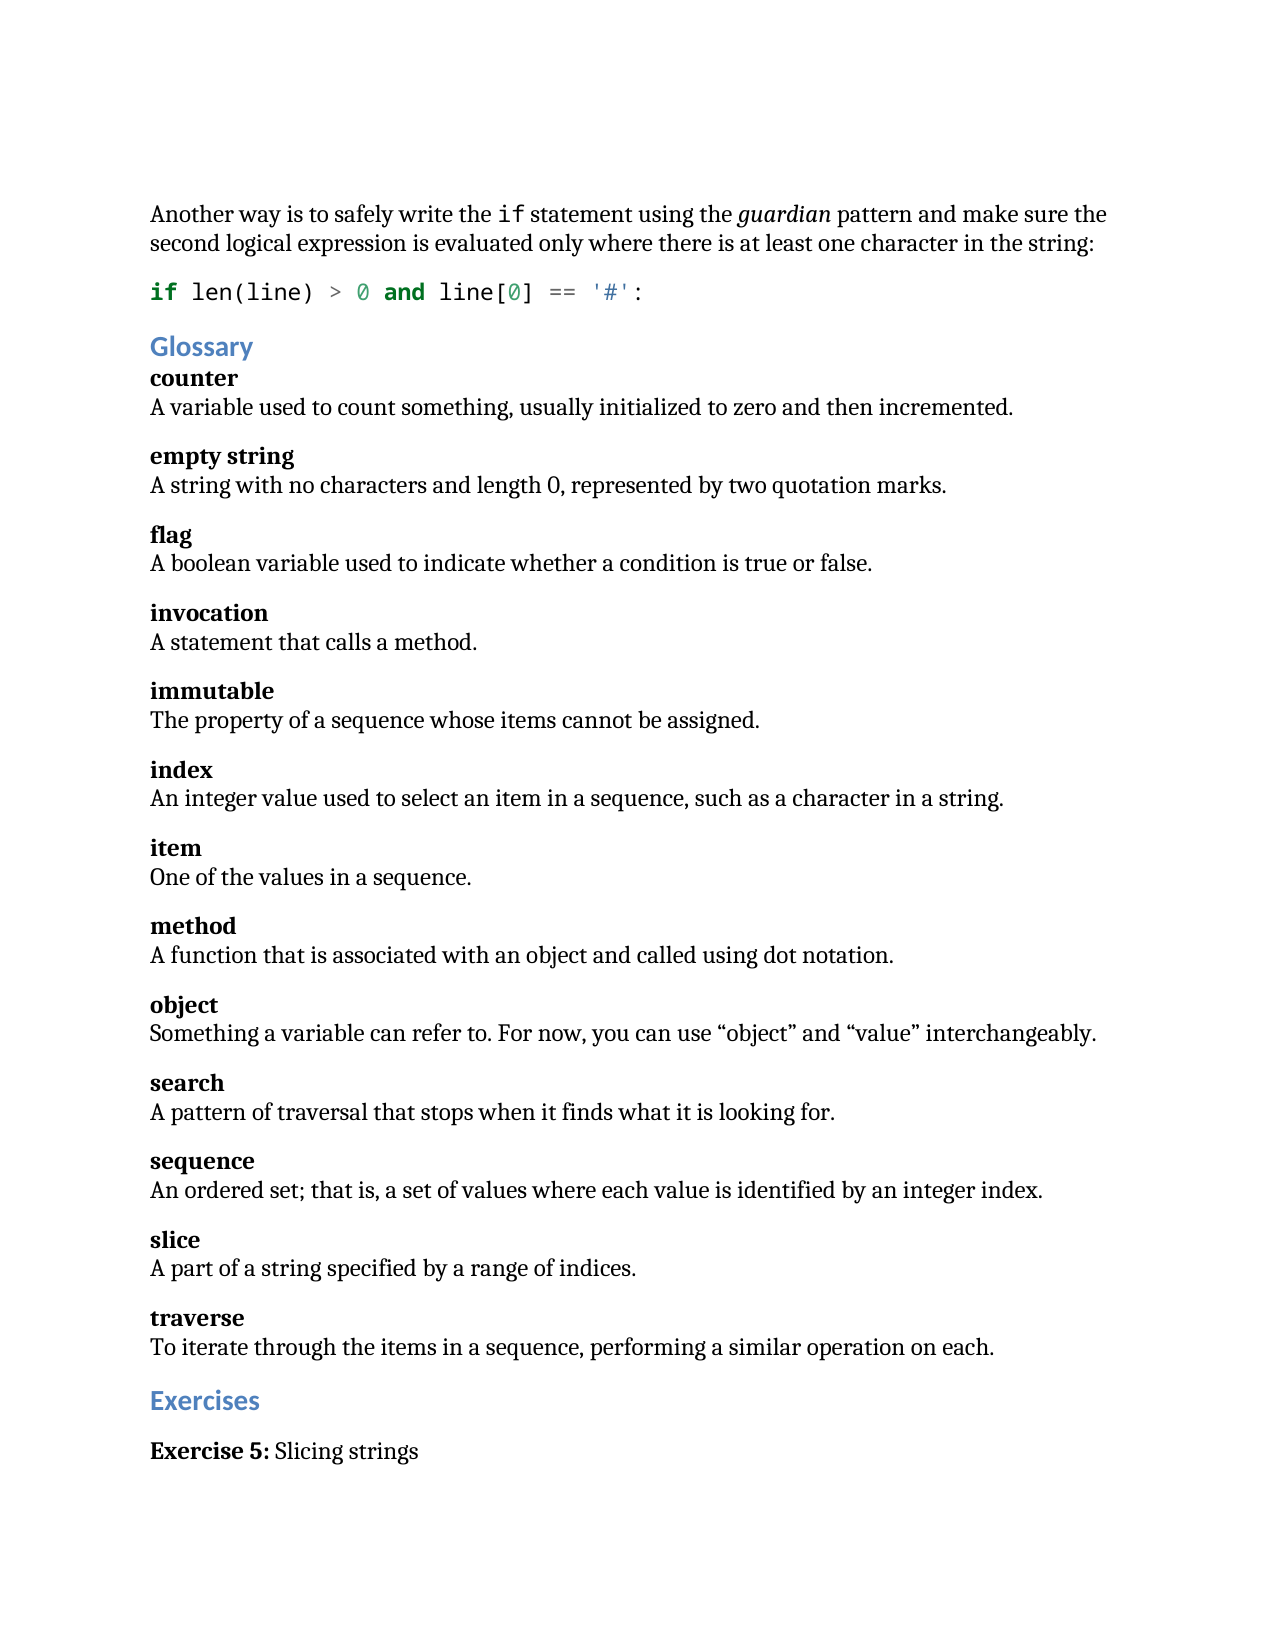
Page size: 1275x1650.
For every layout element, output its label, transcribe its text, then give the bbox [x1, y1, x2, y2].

text Exercise 5: Slicing strings [150, 1437, 1125, 1465]
text search [150, 1069, 1125, 1098]
text To iterate through the items in a sequence, performing a similar operation on each. [150, 1333, 1125, 1361]
text immutable [150, 677, 1125, 706]
text An ordered set; that is, a set of values where each value is identified by an integer index. [150, 1176, 1125, 1205]
subtitle Glossary [150, 328, 1125, 364]
text A statement that calls a method. [150, 628, 1125, 656]
text item [150, 834, 1125, 863]
subtitle Exercises [150, 1382, 1125, 1418]
text index [150, 756, 1125, 784]
text slice [150, 1226, 1125, 1254]
text if len(line) > 0 and line[0] == '#': [150, 276, 1125, 307]
text A string with no characters and length 0, represented by two quotation marks. [150, 471, 1125, 500]
text One of the values in a sequence. [150, 863, 1125, 891]
text sequence [150, 1147, 1125, 1176]
text method [150, 912, 1125, 941]
text counter [150, 364, 1125, 393]
text Another way is to safely write the if statement using the guardian pattern and make sure the second logical expression is evaluated only where there is at least one character in the string: [150, 197, 1125, 257]
text traverse [150, 1304, 1125, 1333]
text An integer value used to select an item in a sequence, such as a character in a string. [150, 784, 1125, 813]
text flag [150, 521, 1125, 549]
text object [150, 991, 1125, 1019]
text empty string [150, 442, 1125, 471]
text Something a variable can refer to. For now, you can use “object” and “value” interchangeably. [150, 1019, 1125, 1048]
text invocation [150, 599, 1125, 628]
text A function that is associated with an object and called using dot notation. [150, 941, 1125, 970]
text A pattern of traversal that stops when it finds what it is looking for. [150, 1098, 1125, 1126]
text A boolean variable used to indicate whether a condition is true or false. [150, 549, 1125, 578]
text The property of a sequence whose items cannot be assigned. [150, 706, 1125, 735]
text A part of a string specified by a range of indices. [150, 1254, 1125, 1283]
text A variable used to count something, usually initialized to zero and then incremented. [150, 393, 1125, 421]
